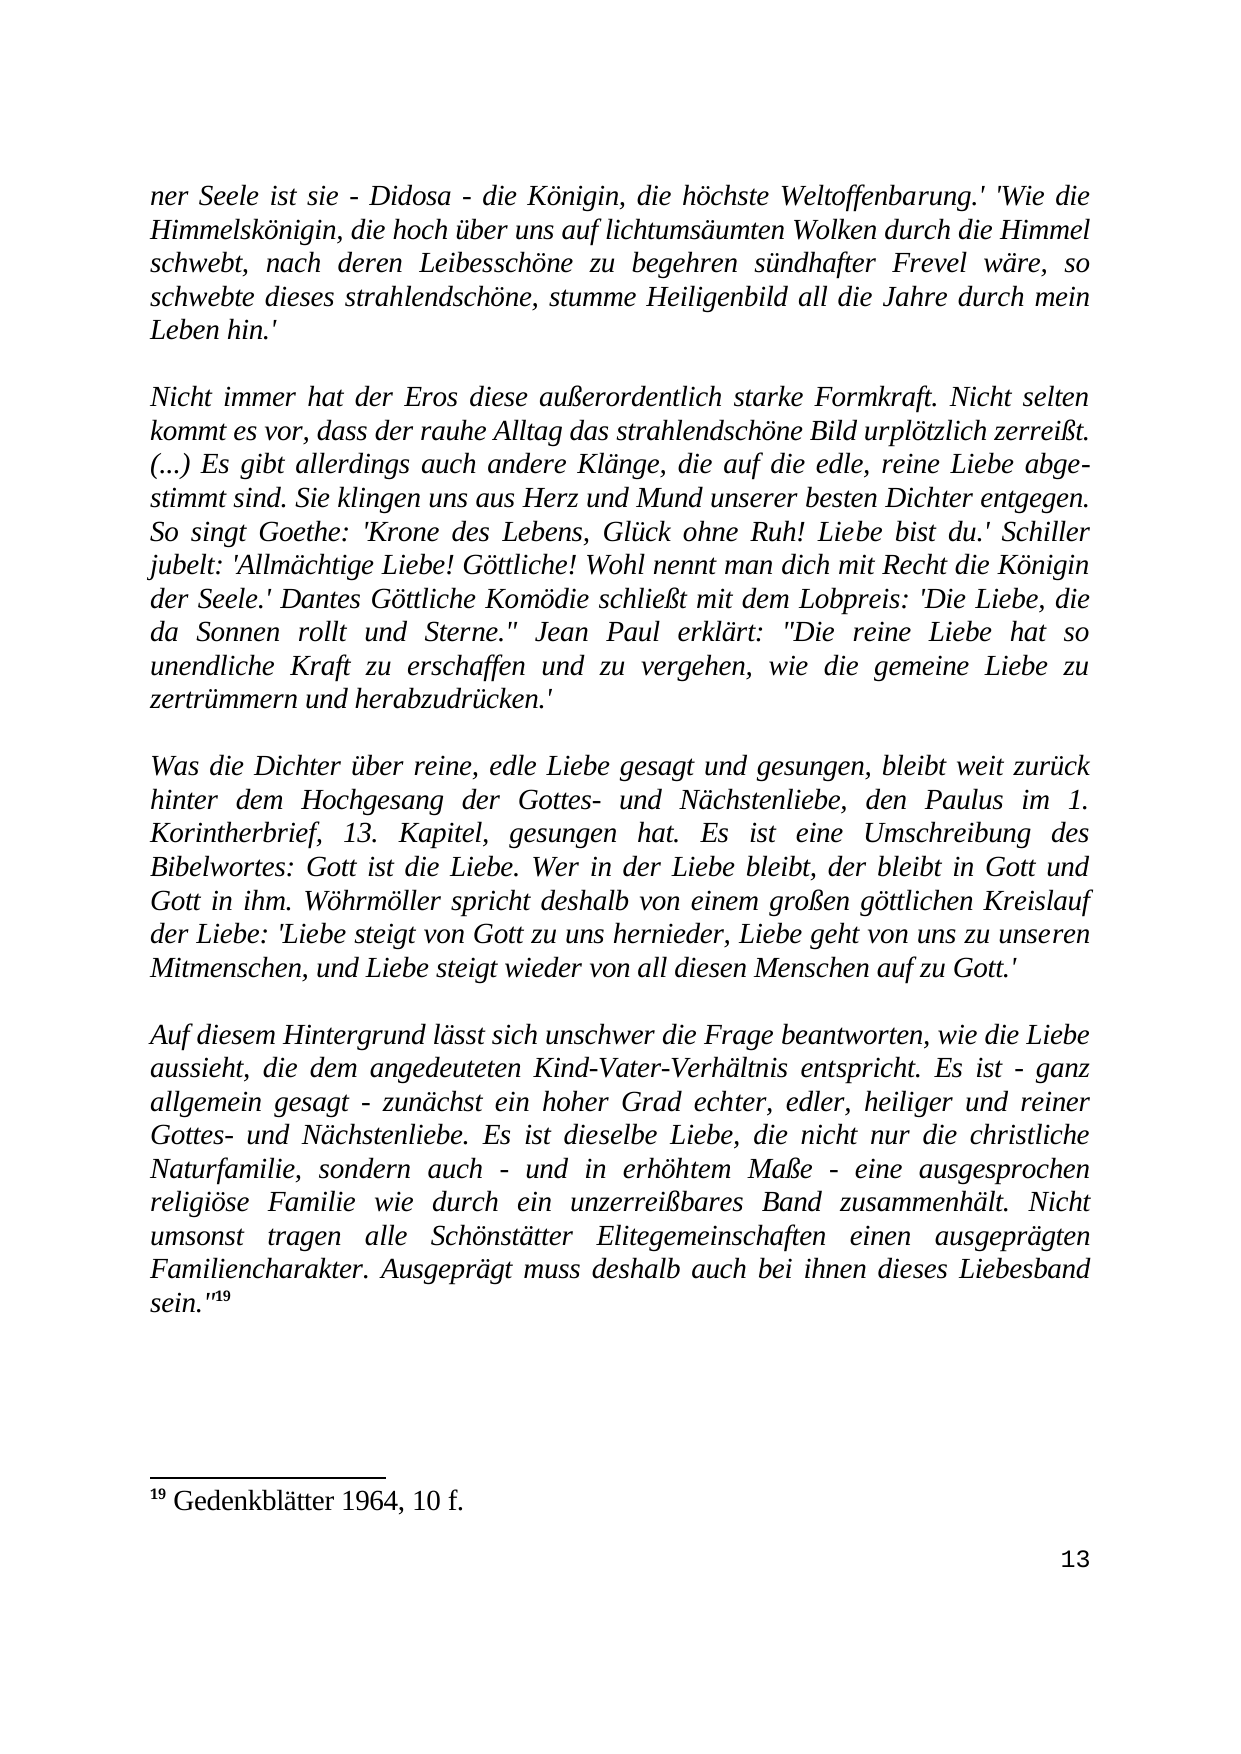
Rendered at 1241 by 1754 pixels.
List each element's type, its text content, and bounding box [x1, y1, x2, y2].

text Auf diesem Hintergrund lässt sich unschwer die Frage beantworten, wie die Liebe aussieht, die dem angedeuteten Kind-Vater-Verhältnis entspricht. Es ist - ganz allgemein gesagt - zunächst ein hoher Grad echter, edler, heiliger und reiner Gottes- und Nächstenliebe. Es ist dieselbe Liebe, die nicht nur die christliche Naturfamilie, sondern auch - und in erhöhtem Maße - eine ausgesprochen religiöse Familie wie durch ein unzerreißbares Band zusammenhält. Nicht umsonst tragen alle Schönstätter Elitegemeinschaften einen ausgeprägten Familiencharakter. Ausgeprägt muss deshalb auch bei ihnen dieses Liebesband sein." [150, 1017, 1090, 1320]
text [150, 178, 1090, 346]
text Nicht immer hat der Eros diese außerordentlich starke Formkraft. Nicht selten kommt es vor, dass der rauhe Alltag das strahlendschöne Bild urplötzlich zerreißt. (...) Es gibt allerdings auch andere Klänge, die auf die edle, reine Liebe abgestimmt sind. Sie klingen uns aus Herz und Mund unserer besten Dichter entgegen. So singt Goethe: 'Krone des Lebens, Glück ohne Ruh! Liebe bist du.' Schiller jubelt: 'Allmächtige Liebe! Göttliche! Wohl nennt man dich mit Recht die Königin der Seele.' Dantes Göttliche Komödie schließt mit dem Lobpreis: 'Die Liebe, die da Sonnen rollt und Sterne." Jean Paul erklärt: "Die reine Liebe hat so unendliche Kraft zu erschaffen und zu vergehen, wie die gemeine Liebe zu zertrümmern und herabzudrücken.' [150, 380, 1090, 715]
text Was die Dichter über reine, edle Liebe gesagt und gesungen, bleibt weit zurück hinter dem Hochgesang der Gottes- und Nächstenliebe, den Paulus im 1. Korintherbrief, 13. Kapitel, gesungen hat. Es ist eine Umschreibung des Bibelwortes: Gott ist die Liebe. Wer in der Liebe bleibt, der bleibt in Gott und Gott in ihm. Wöhrmöller spricht deshalb von einem großen göttlichen Kreislauf der Liebe: 'Liebe steigt von Gott zu uns hernieder, Liebe geht von uns zu unseren Mitmenschen, und Liebe steigt wieder von all diesen Menschen auf zu Gott.' [150, 749, 1090, 983]
